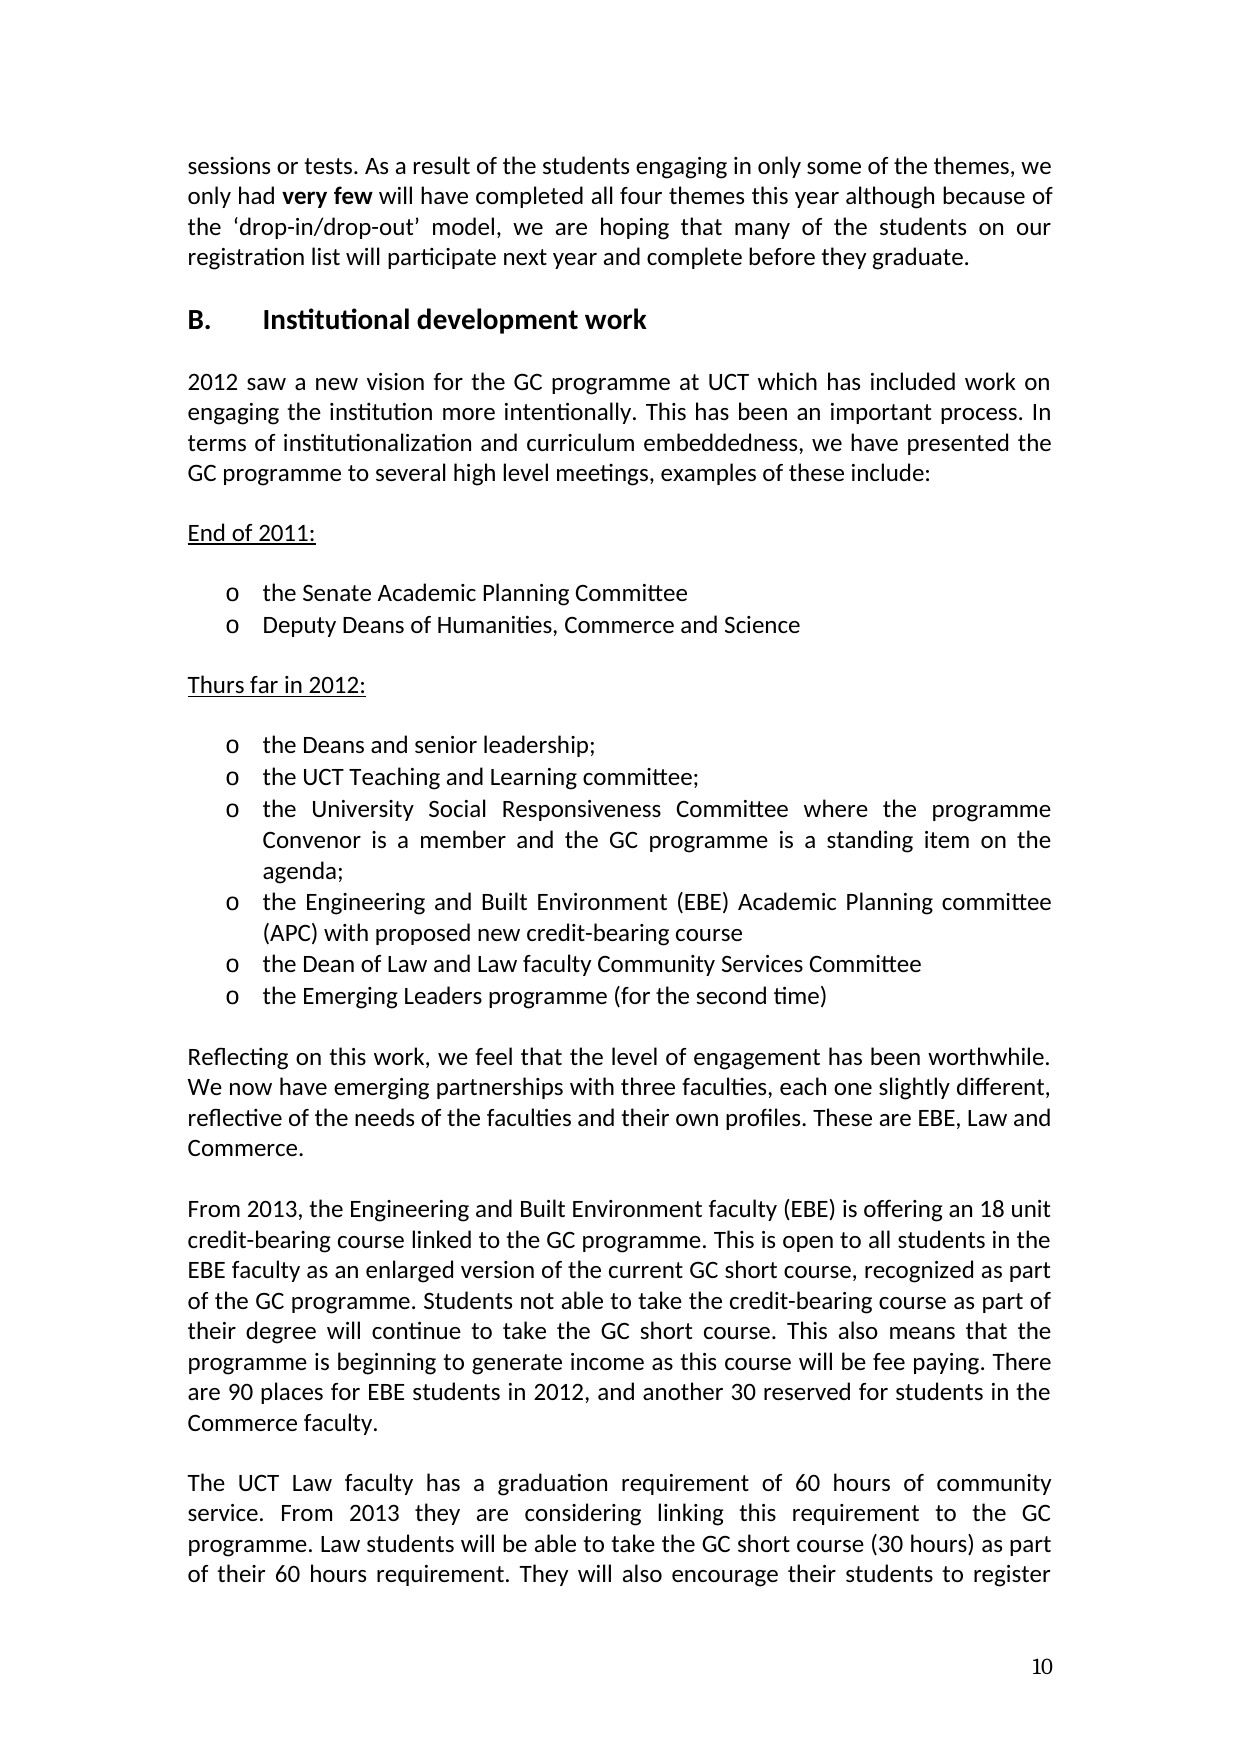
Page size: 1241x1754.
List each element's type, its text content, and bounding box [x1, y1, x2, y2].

text B. Institutional development work [187, 301, 1053, 337]
text End of 2011: [187, 517, 1053, 548]
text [187, 1467, 1053, 1589]
text 2012 saw a new vision for the GC programme at UCT which has included work on engaging the institution more intentionally. This has been an important process. In terms of institutionalization and curriculum embeddedness, we have presented the GC programme to several high level meetings, examples of these include: [187, 366, 1053, 488]
list the Senate Academic Planning Committee [225, 577, 1053, 609]
text From 2013, the Engineering and Built Environment faculty (EBE) is offering an 18 unit credit-bearing course linked to the GC programme. This is open to all students in the EBE faculty as an enlarged version of the current GC short course, recognized as part of the GC programme. Students not able to take the credit-bearing course as part of their degree will continue to take the GC short course. This also means that the programme is beginning to generate income as this course will be fee paying. There are 90 places for EBE students in 2012, and another 30 reserved for students in the Commerce faculty. [187, 1193, 1053, 1437]
list the University Social Responsiveness Committee where the programme Convenor is a member and the GC programme is a standing item on the agenda; [225, 793, 1053, 886]
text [187, 150, 1053, 272]
list the UCT Teaching and Learning committee; [225, 761, 1053, 793]
list the Emerging Leaders programme (for the second time) [225, 980, 1053, 1012]
list the Dean of Law and Law faculty Community Services Committee [225, 948, 1053, 980]
list the Deans and senior leadership; [225, 729, 1053, 761]
list the Engineering and Built Environment (EBE) Academic Planning committee (APC) with proposed new credit-bearing course [225, 886, 1053, 948]
text Reflecting on this work, we feel that the level of engagement has been worthwhile. We now have emerging partnerships with three faculties, each one slightly different, reflective of the needs of the faculties and their own profiles. These are EBE, Law and Commerce. [187, 1041, 1053, 1163]
text Thurs far in 2012: [187, 670, 1053, 700]
list Deputy Deans of Humanities, Commerce and Science [225, 609, 1053, 641]
